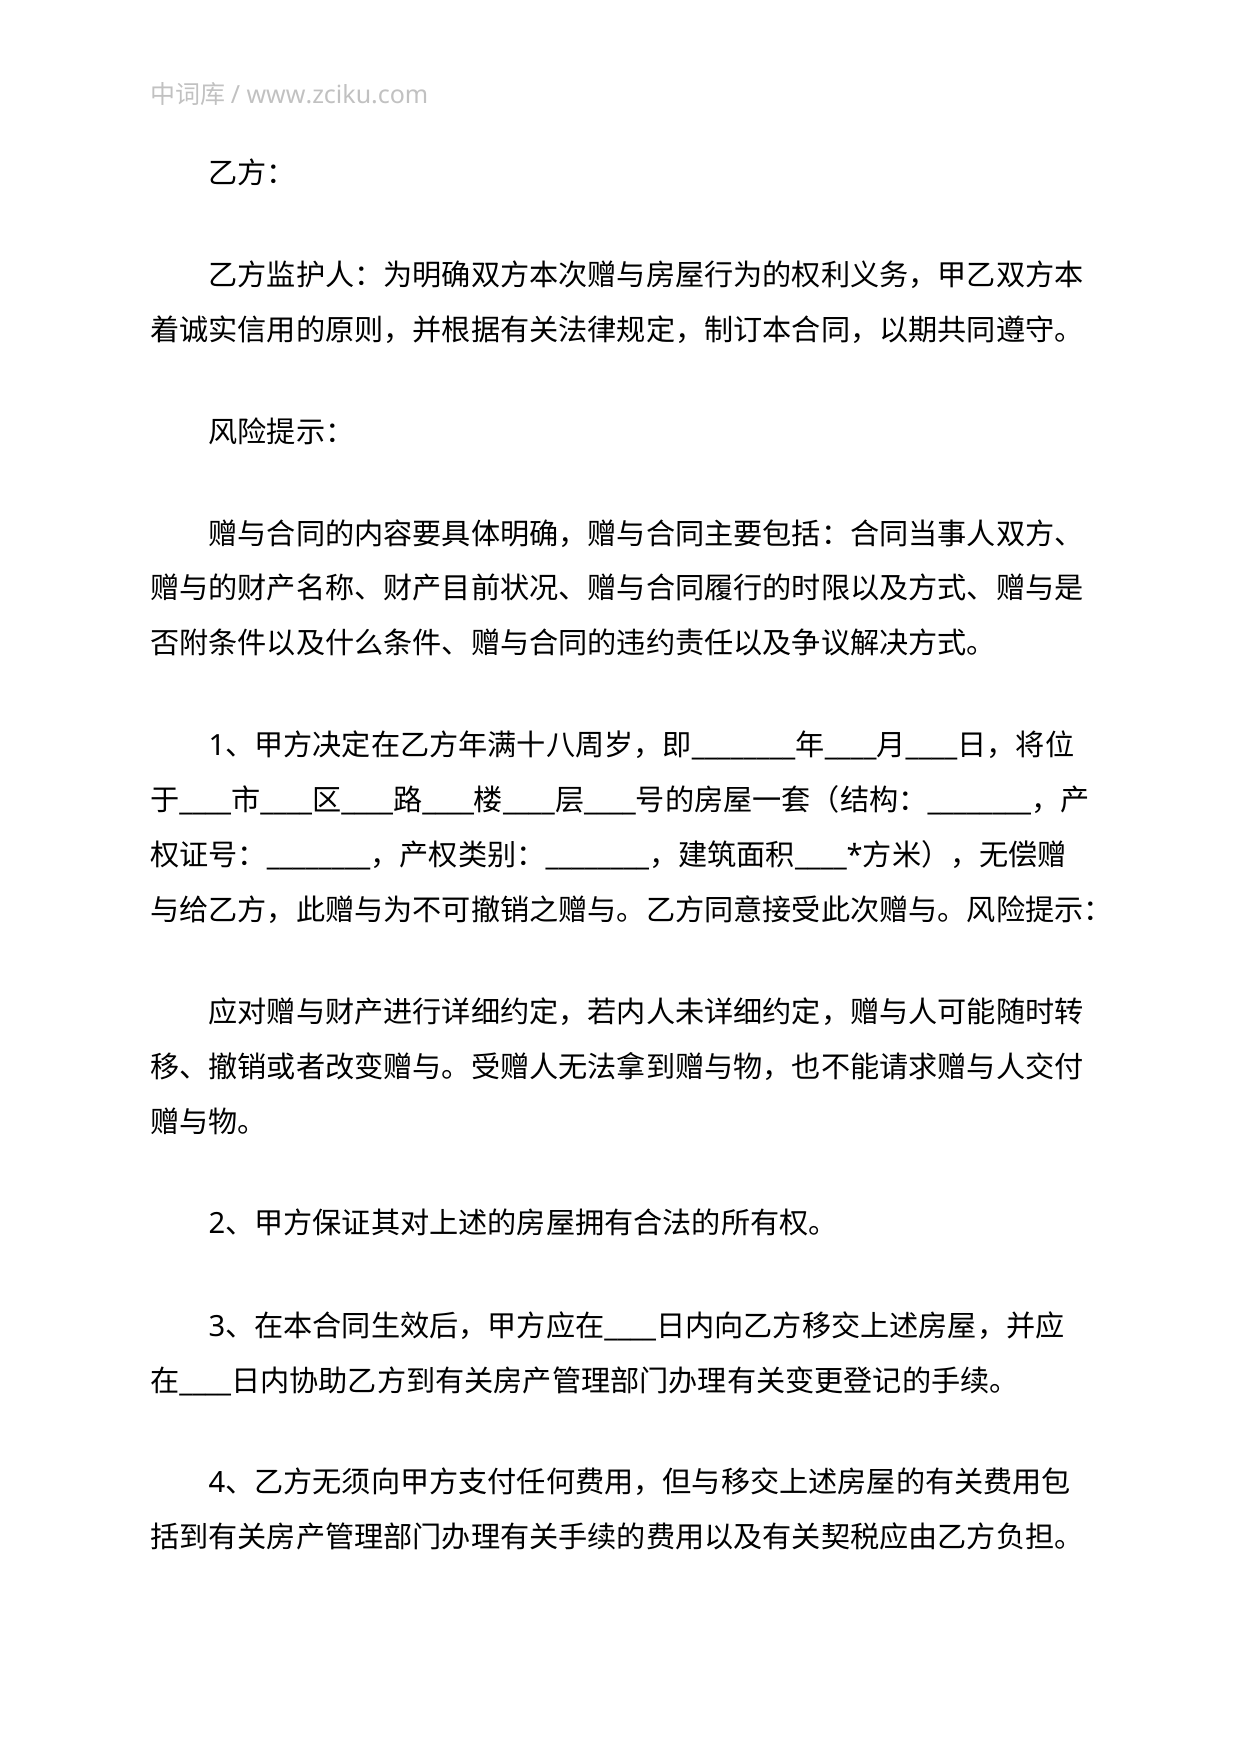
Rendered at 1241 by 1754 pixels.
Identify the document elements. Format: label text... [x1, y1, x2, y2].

text 应对赠与财产进行详细约定，若内人未详细约定，赠与人可能随时转移、撤销或者改变赠与。受赠人无法拿到赠与物，也不能请求赠与人交付赠与物。 [150, 988, 1090, 1141]
text 1、甲方决定在乙方年满十八周岁，即________年____月____日，将位于____市____区____路____楼____层____号的房屋一套（结构：________，产权证号：________，产权类别：________，建筑面积____*方米），无偿赠与给乙方，此赠与为不可撤销之赠与。乙方同意接受此次赠与。风险提示： [150, 722, 1090, 929]
text 风险提示： [150, 408, 1090, 451]
text 乙方： [150, 150, 1090, 192]
text 4、乙方无须向甲方支付任何费用，但与移交上述房屋的有关费用包括到有关房产管理部门办理有关手续的费用以及有关契税应由乙方负担。 [150, 1459, 1090, 1556]
text 2、甲方保证其对上述的房屋拥有合法的所有权。 [150, 1200, 1090, 1242]
text 赠与合同的内容要具体明确，赠与合同主要包括：合同当事人双方、赠与的财产名称、财产目前状况、赠与合同履行的时限以及方式、赠与是否附条件以及什么条件、赠与合同的违约责任以及争议解决方式。 [150, 510, 1090, 662]
text 3、在本合同生效后，甲方应在____日内向乙方移交上述房屋，并应在____日内协助乙方到有关房产管理部门办理有关变更登记的手续。 [150, 1302, 1090, 1399]
text 乙方监护人：为明确双方本次赠与房屋行为的权利义务，甲乙双方本着诚实信用的原则，并根据有关法律规定，制订本合同，以期共同遵守。 [150, 252, 1090, 349]
